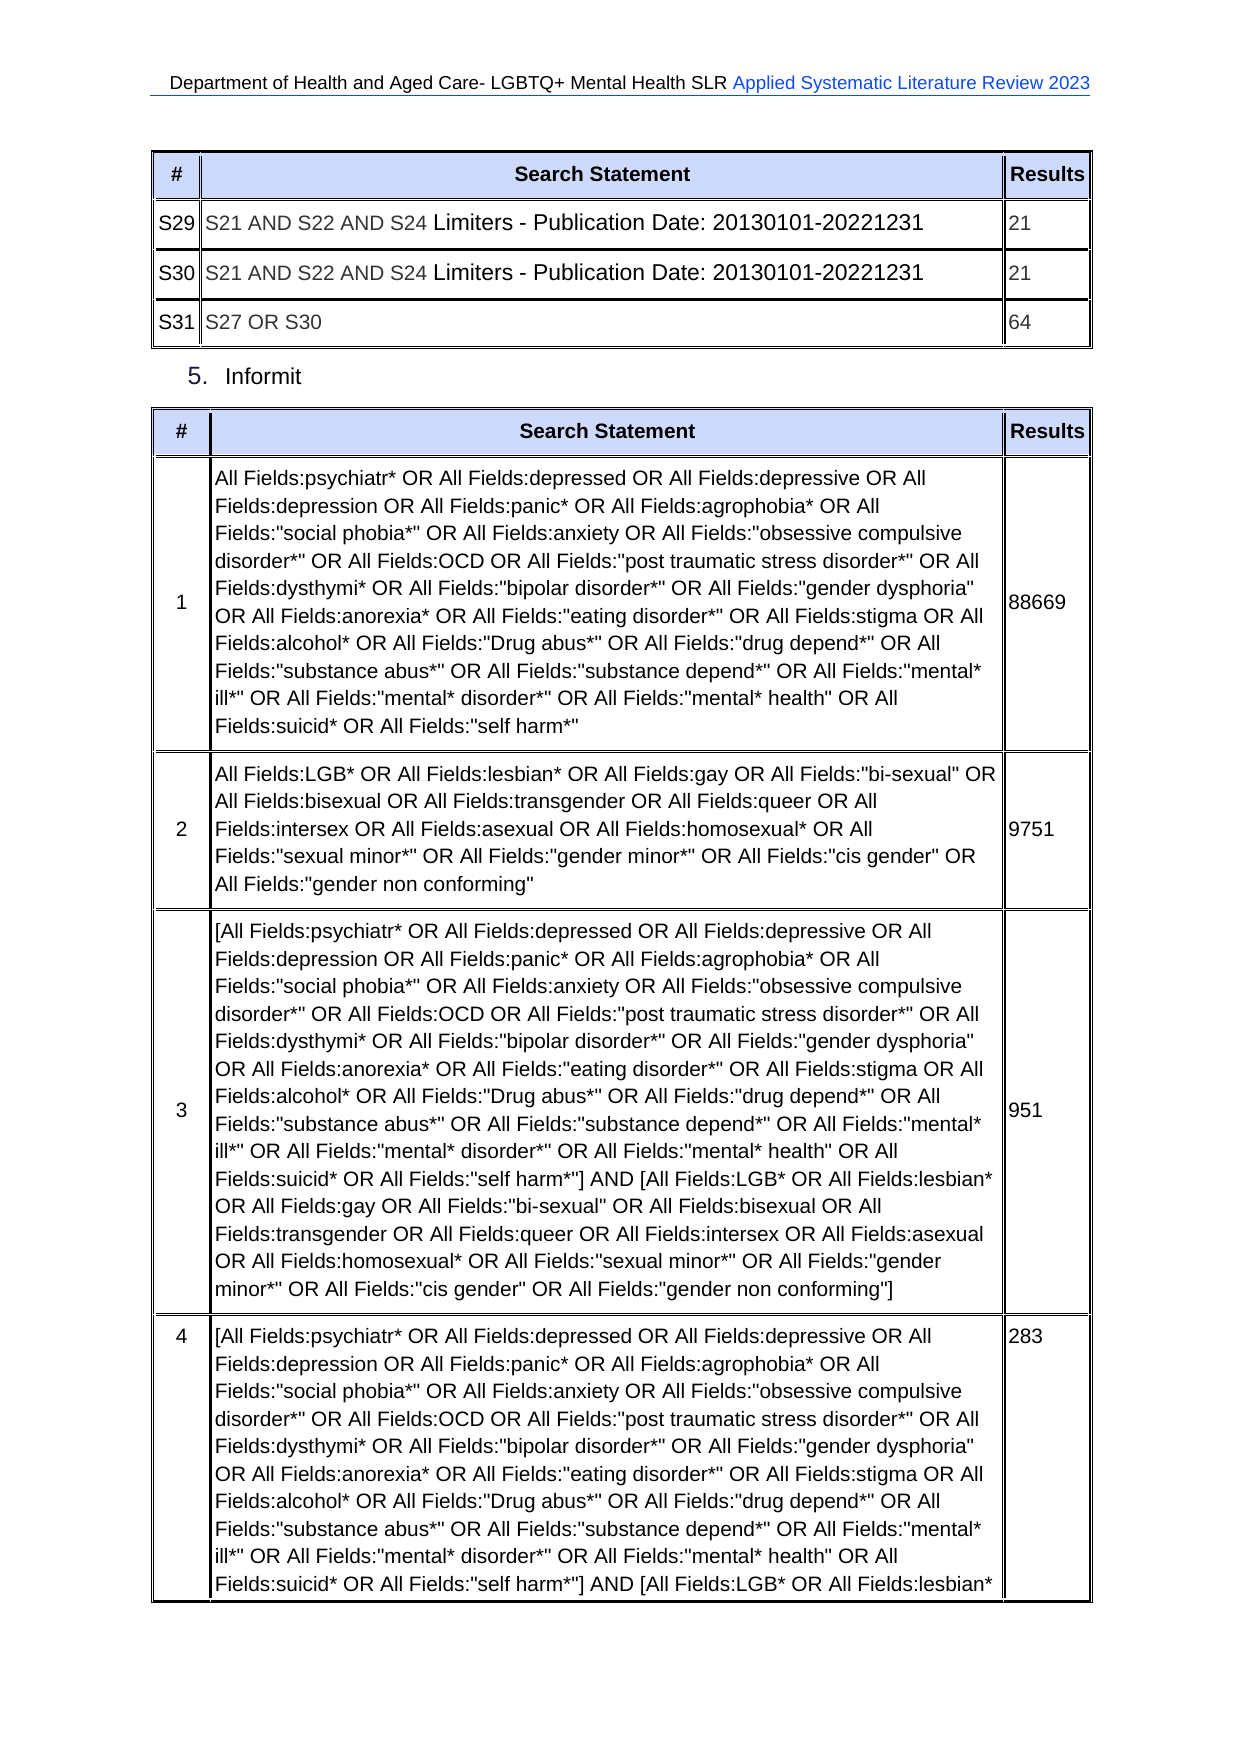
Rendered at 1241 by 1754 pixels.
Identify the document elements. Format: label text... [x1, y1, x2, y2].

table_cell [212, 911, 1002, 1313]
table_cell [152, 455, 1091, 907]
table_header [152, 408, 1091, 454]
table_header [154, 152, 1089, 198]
list Informit [187, 361, 1090, 390]
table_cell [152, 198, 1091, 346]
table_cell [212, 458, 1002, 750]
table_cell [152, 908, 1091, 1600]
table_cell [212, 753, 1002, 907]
